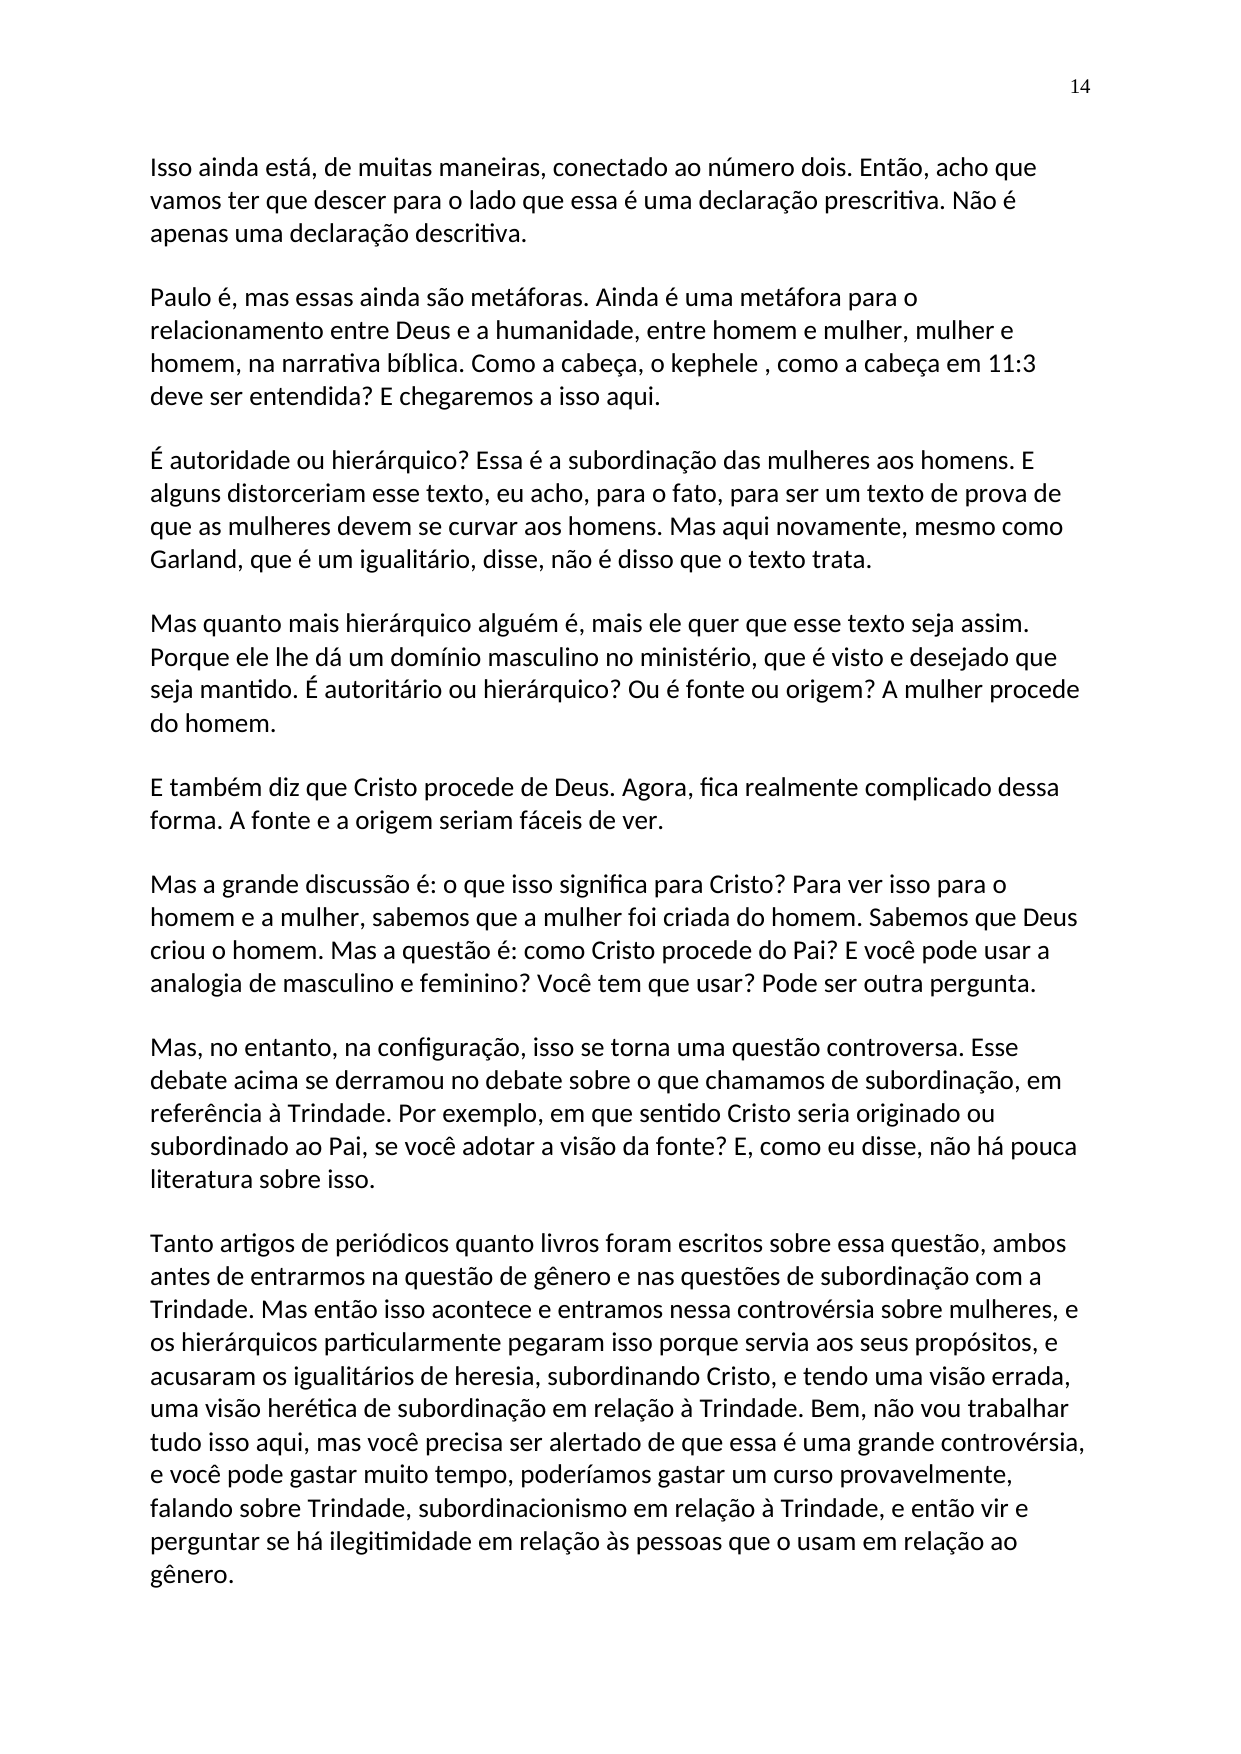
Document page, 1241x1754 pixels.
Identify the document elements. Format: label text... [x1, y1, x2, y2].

text É autoridade ou hierárquico? Essa é a subordinação das mulheres aos homens. E alguns distorceriam esse texto, eu acho, para o fato, para ser um texto de prova de que as mulheres devem se curvar aos homens. Mas aqui novamente, mesmo como Garland, que é um igualitário, disse, não é disso que o texto trata. [150, 443, 1090, 576]
text Mas, no entanto, na configuração, isso se torna uma questão controversa. Esse debate acima se derramou no debate sobre o que chamamos de subordinação, em referência à Trindade. Por exemplo, em que sentido Cristo seria originado ou subordinado ao Pai, se você adotar a visão da fonte? E, como eu disse, não há pouca literatura sobre isso. [150, 1030, 1090, 1195]
text Paulo é, mas essas ainda são metáforas. Ainda é uma metáfora para o relacionamento entre Deus e a humanidade, entre homem e mulher, mulher e homem, na narrativa bíblica. Como a cabeça, o kephele , como a cabeça em 11:3 deve ser entendida? E chegaremos a isso aqui. [150, 280, 1090, 412]
text E também diz que Cristo procede de Deus. Agora, fica realmente complicado dessa forma. A fonte e a origem seriam fáceis de ver. [150, 770, 1090, 836]
text Tanto artigos de periódicos quanto livros foram escritos sobre essa questão, ambos antes de entrarmos na questão de gênero e nas questões de subordinação com a Trindade. Mas então isso acontece e entramos nessa controvérsia sobre mulheres, e os hierárquicos particularmente pegaram isso porque servia aos seus propósitos, e acusaram os igualitários de heresia, subordinando Cristo, e tendo uma visão errada, uma visão herética de subordinação em relação à Trindade. Bem, não vou trabalhar tudo isso aqui, mas você precisa ser alertado de que essa é uma grande controvérsia, e você pode gastar muito tempo, poderíamos gastar um curso provavelmente, falando sobre Trindade, subordinacionismo em relação à Trindade, e então vir e perguntar se há ilegitimidade em relação às pessoas que o usam em relação ao gênero. [150, 1227, 1090, 1590]
text Isso ainda está, de muitas maneiras, conectado ao número dois. Então, acho que vamos ter que descer para o lado que essa é uma declaração prescritiva. Não é apenas uma declaração descritiva. [150, 150, 1090, 249]
text Mas a grande discussão é: o que isso significa para Cristo? Para ver isso para o homem e a mulher, sabemos que a mulher foi criada do homem. Sabemos que Deus criou o homem. Mas a questão é: como Cristo procede do Pai? E você pode usar a analogia de masculino e feminino? Você tem que usar? Pode ser outra pergunta. [150, 867, 1090, 999]
text Mas quanto mais hierárquico alguém é, mais ele quer que esse texto seja assim. Porque ele lhe dá um domínio masculino no ministério, que é visto e desejado que seja mantido. É autoritário ou hierárquico? Ou é fonte ou origem? A mulher procede do homem. [150, 607, 1090, 739]
